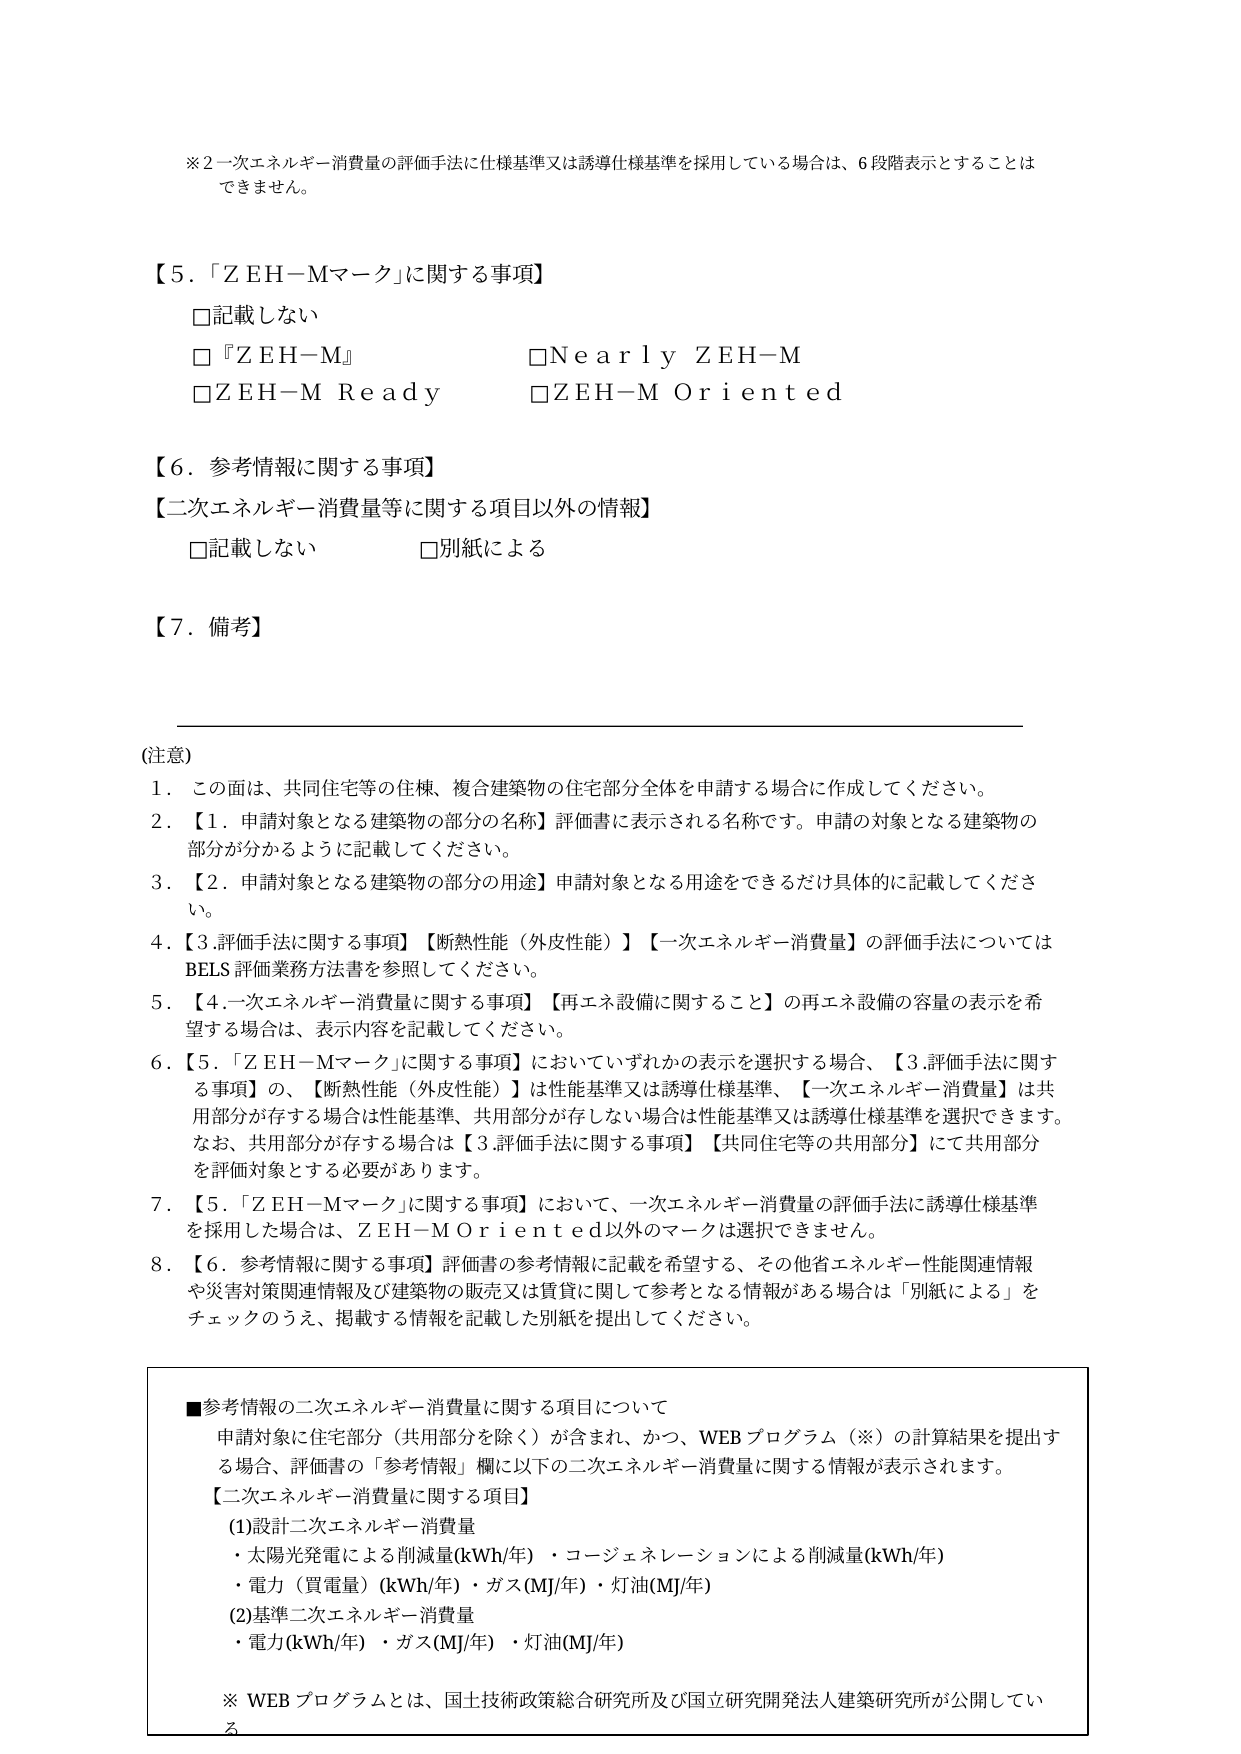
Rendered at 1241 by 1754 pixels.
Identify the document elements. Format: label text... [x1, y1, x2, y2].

text 【５．｢ＺＥＨ－Ｍマーク｣に関する事項】 [123, 258, 1109, 289]
text ８．【６．参考情報に関する事項】評価書の参考情報に記載を希望する、その他省エネルギー性能関連情報 [148, 1249, 1109, 1277]
text ６. 【５．｢ＺＥＨ－Ｍマーク｣に関する事項】においていずれかの表示を選択する場合、【３.評価手法に関する事項】の、【断熱性能（外皮性能）】は性能基準又は誘導仕様基準、【一次エネルギー消費量】は共用部分が存する場合は性能基準、共用部分が存しない場合は性能基準又は誘導仕様基準を選択できます。なお、共用部分が存する場合は【３.評価手法に関する事項】【共同住宅等の共用部分】にて共用部分を評価対象とする必要があります。 [148, 1048, 1058, 1183]
text □記載しない □別紙による [123, 531, 1109, 563]
text 【６．参考情報に関する事項】 [123, 450, 1109, 482]
text □記載しない [170, 298, 1109, 330]
text 部分が分かるように記載してください。 [148, 834, 1048, 861]
text (注意) [123, 741, 1109, 768]
text ５．【４.一次エネルギー消費量に関する事項】【再エネ設備に関すること】の再エネ設備の容量の表示を希望する場合は、表示内容を記載してください。 [148, 988, 1058, 1042]
text ３．【２．申請対象となる建築物の部分の用途】申請対象となる用途をできるだけ具体的に記載してくださ [148, 868, 1048, 894]
text １． この面は、共同住宅等の住棟、複合建築物の住宅部分全体を申請する場合に作成してください。 [148, 774, 1048, 801]
text 【７．備考】 [123, 610, 1109, 641]
text ※２一次エネルギー消費量の評価手法に仕様基準又は誘導仕様基準を採用している場合は、6段階表示とすることは [186, 150, 1109, 174]
text ２．【１．申請対象となる建築物の部分の名称】評価書に表示される名称です。申請の対象となる建築物の [148, 807, 1048, 834]
text できません。 [186, 174, 1109, 198]
text い。 [187, 894, 1109, 922]
text や災害対策関連情報及び建築物の販売又は賃貸に関して参考となる情報がある場合は「別紙による」をチェックのうえ、掲載する情報を記載した別紙を提出してください。 [187, 1277, 1050, 1331]
text ７．【５．｢ＺＥＨ－Ｍマーク｣に関する事項】において、一次エネルギー消費量の評価手法に誘導仕様基準を採用した場合は、ＺＥＨ－Ｍ Ｏｒｉｅｎｔｅｄ以外のマークは選択できません。 [148, 1189, 1048, 1243]
text ４. 【３.評価手法に関する事項】【断熱性能（外皮性能）】【一次エネルギー消費量】の評価手法についてはBELS評価業務方法書を参照してください。 [148, 928, 1058, 982]
text 【二次エネルギー消費量等に関する項目以外の情報】 [123, 491, 1109, 522]
text □ＺＥＨ－Ｍ Ｒｅａｄｙ □ＺＥＨ－Ｍ Ｏｒｉｅｎｔｅｄ [170, 375, 1109, 407]
text □『ＺＥＨ－Ｍ』 □Ｎｅａｒｌｙ ＺＥＨ－Ｍ [170, 339, 1109, 370]
